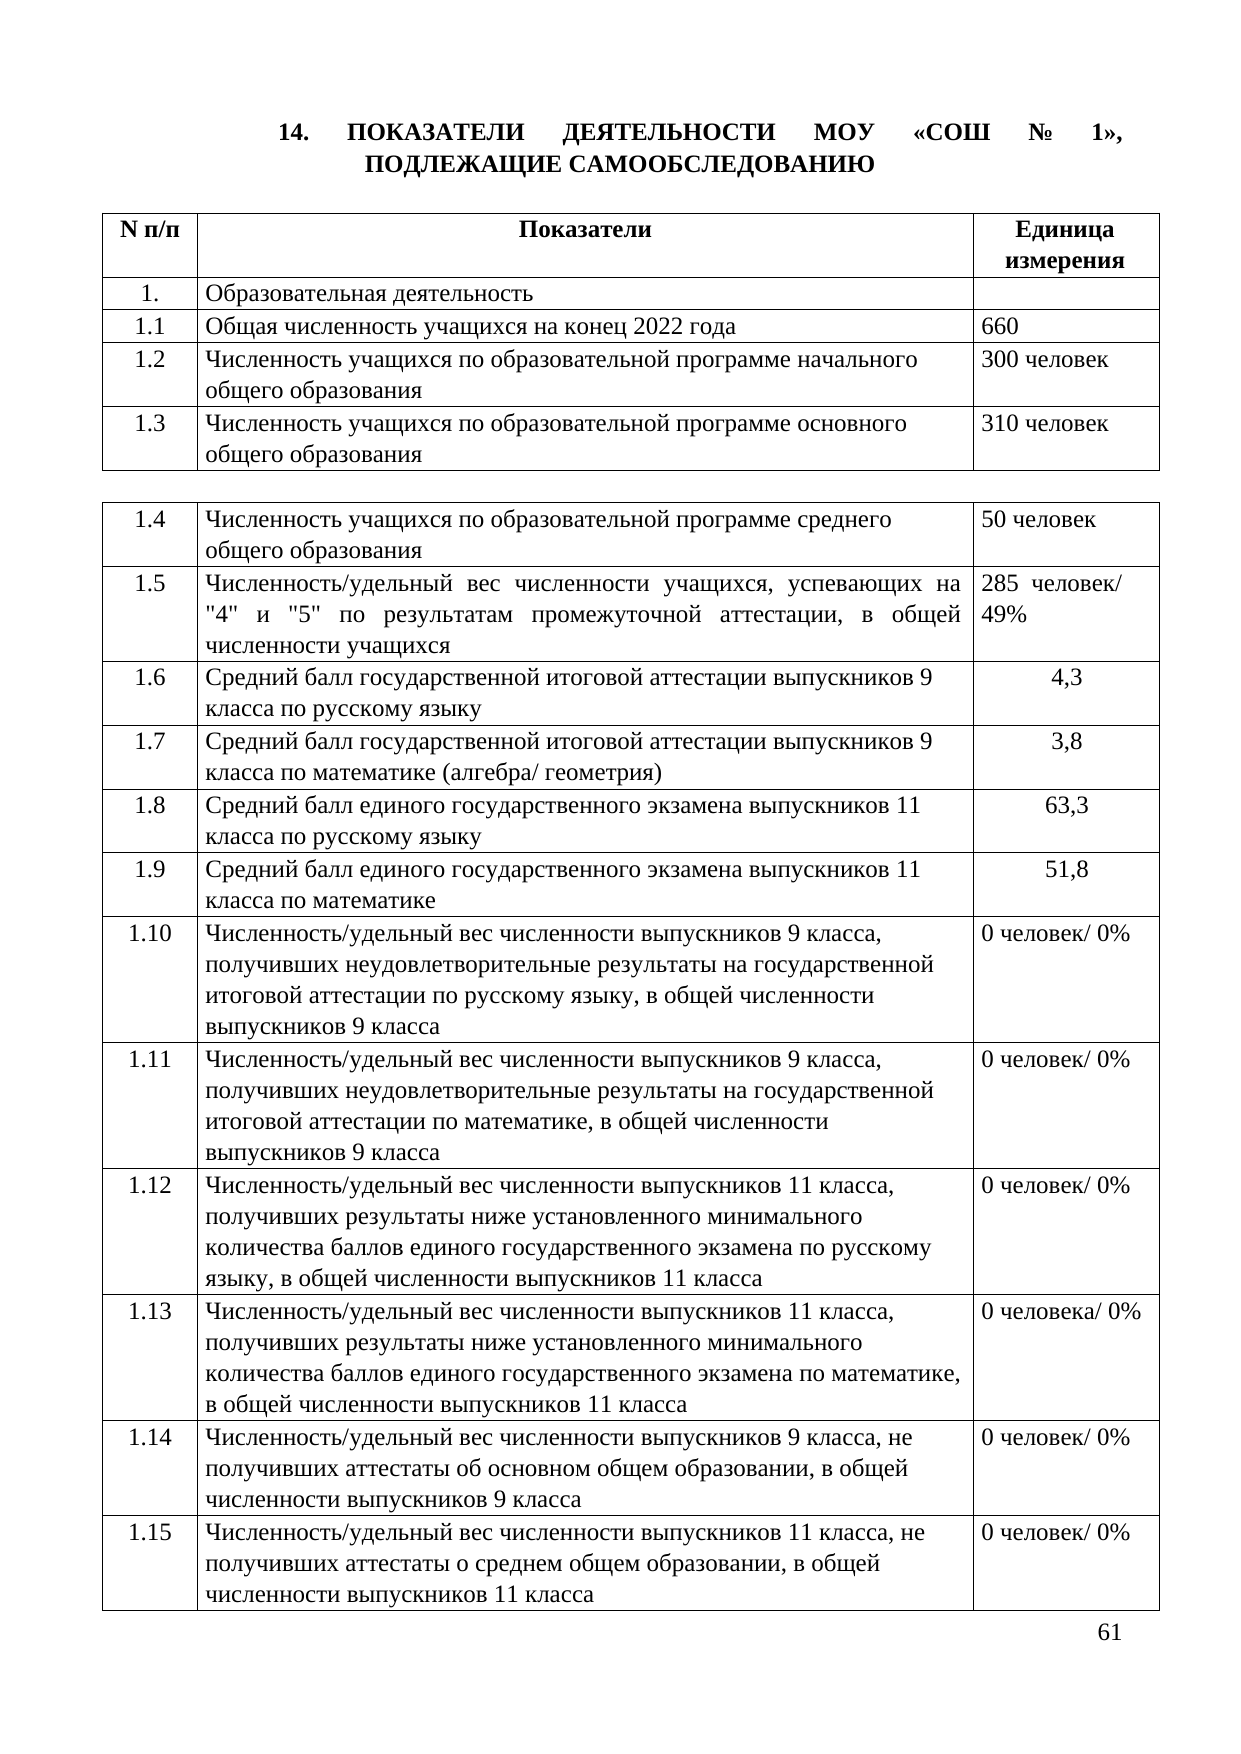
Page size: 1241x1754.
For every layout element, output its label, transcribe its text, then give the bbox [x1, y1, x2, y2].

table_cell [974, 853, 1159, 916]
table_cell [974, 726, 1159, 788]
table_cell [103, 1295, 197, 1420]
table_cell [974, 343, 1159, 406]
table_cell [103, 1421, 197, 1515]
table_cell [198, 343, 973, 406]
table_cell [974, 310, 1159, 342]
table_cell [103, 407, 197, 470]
subtitle 14. ПОКАЗАТЕЛИ ДЕЯТЕЛЬНОСТИ МОУ «СОШ № 1», ПОДЛЕЖАЩИЕ САМООБСЛЕДОВАНИЮ [278, 117, 1123, 178]
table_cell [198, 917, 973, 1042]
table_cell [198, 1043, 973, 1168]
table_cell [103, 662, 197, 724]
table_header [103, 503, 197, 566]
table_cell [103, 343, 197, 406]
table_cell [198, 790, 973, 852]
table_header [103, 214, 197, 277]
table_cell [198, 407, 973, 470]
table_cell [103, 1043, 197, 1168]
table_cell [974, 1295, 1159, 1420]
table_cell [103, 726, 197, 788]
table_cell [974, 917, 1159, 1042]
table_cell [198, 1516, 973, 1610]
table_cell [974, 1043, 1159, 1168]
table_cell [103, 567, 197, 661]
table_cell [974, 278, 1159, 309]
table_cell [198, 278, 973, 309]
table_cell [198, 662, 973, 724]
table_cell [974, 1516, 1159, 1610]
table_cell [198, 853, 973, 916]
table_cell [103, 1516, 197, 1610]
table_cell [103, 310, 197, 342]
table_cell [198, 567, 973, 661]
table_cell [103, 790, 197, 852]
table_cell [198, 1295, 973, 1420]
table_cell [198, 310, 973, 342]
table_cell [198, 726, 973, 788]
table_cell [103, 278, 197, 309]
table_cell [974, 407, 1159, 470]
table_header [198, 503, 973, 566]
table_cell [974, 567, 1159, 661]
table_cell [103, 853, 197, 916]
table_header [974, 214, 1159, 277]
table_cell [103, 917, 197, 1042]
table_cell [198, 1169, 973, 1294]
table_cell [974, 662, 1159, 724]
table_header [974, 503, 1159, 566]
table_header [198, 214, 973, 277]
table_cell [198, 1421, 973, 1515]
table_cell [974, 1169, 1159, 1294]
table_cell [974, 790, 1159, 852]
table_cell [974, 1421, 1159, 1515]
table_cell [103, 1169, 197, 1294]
